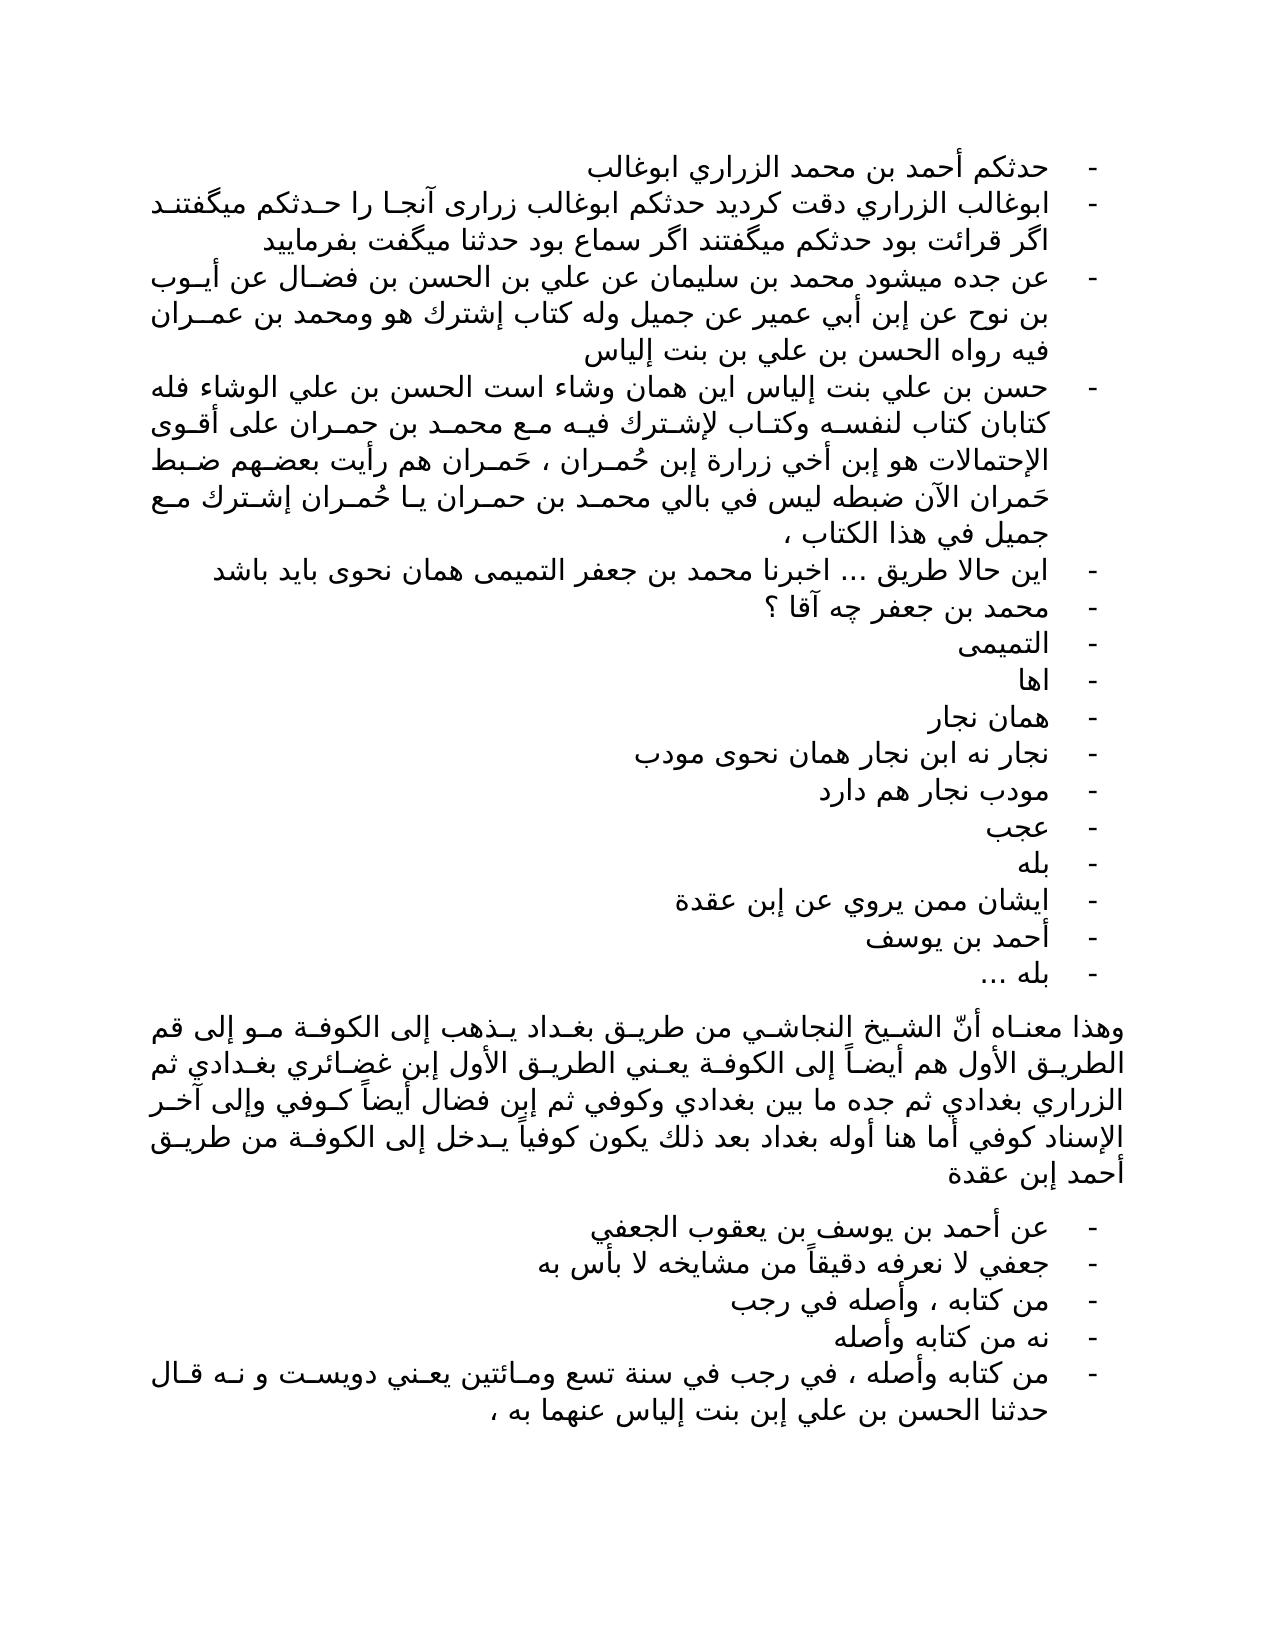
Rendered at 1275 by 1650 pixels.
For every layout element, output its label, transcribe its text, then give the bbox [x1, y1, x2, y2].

list بله ... [150, 957, 1087, 991]
list جعفي لا نعرفه دقيقاً من مشايخه لا بأس به [150, 1247, 1087, 1281]
list عجب [150, 810, 1087, 844]
list محمد بن جعفر چه آقا ؟ [150, 590, 1087, 624]
list نجار نه ابن نجار همان نحوی مودب [150, 737, 1087, 771]
text وهذا معناه أنّ الشيخ النجاشي من طريق بغداد يذهب إلى الكوفة مو إلى قم الطريق الأول هم أيضاً إلى الكوفة يعني الطريق الأول إبن غضائري بغدادي ثم الزراري بغدادي ثم جده ما بين بغدادي وكوفي ثم إبن فضال أيضاً كوفي وإلى آخر الإسناد كوفي أما هنا أوله بغداد بعد ذلك يكون كوفياً يدخل إلى الكوفة من طريق أحمد إبن عقدة [150, 1010, 1125, 1191]
list التمیمی [150, 627, 1087, 661]
list حسن بن علي بنت إلياس اين همان وشاء است الحسن بن علي الوشاء فله كتابان كتاب لنفسه وكتاب لإشترك فيه مع محمد بن حمران على أقوى الإحتمالات هو إبن أخي زرارة إبن حُمران ، حَمران هم رأيت بعضهم ضبط حَمران الآن ضبطه ليس في بالي محمد بن حمران يا حُمران إشترك مع جميل في هذا الكتاب ، [150, 370, 1087, 551]
list مودب نجار هم دارد [150, 773, 1087, 807]
list نه من كتابه وأصله [150, 1320, 1087, 1354]
list همان نجار [150, 700, 1087, 734]
list اها [150, 663, 1087, 697]
list ابوغالب الزراري دقت کردید حدثکم ابوغالب زراری آنجا را حدثکم میگفتند اگر قرائت بود حدثکم میگفتند اگر سماع بود حدثنا میگفت بفرمایید [150, 187, 1087, 257]
list عن جده میشود محمد بن سليمان عن علي بن الحسن بن فضال عن أيوب بن نوح عن إبن أبي عمير عن جميل وله كتاب إشترك هو ومحمد بن عمران فيه رواه الحسن بن علي بن بنت إلياس [150, 260, 1087, 367]
list أحمد بن يوسف [150, 920, 1087, 954]
list این حالا طریق ... اخبرنا محمد بن جعفر التمیمی همان نحوی باید باشد [150, 553, 1087, 587]
list حدثكم أحمد بن محمد الزراري ابوغالب [150, 150, 1087, 184]
list بله [150, 847, 1087, 881]
list ایشان ممن يروي عن إبن عقدة [150, 883, 1087, 917]
list من كتابه وأصله ، في رجب في سنة تسع ومائتين يعني دويست و نه قال حدثنا الحسن بن علي إبن بنت إلياس عنهما به ، [150, 1357, 1087, 1427]
list عن أحمد بن يوسف بن يعقوب الجعفي [150, 1210, 1087, 1244]
list من كتابه ، وأصله في رجب [150, 1283, 1087, 1317]
